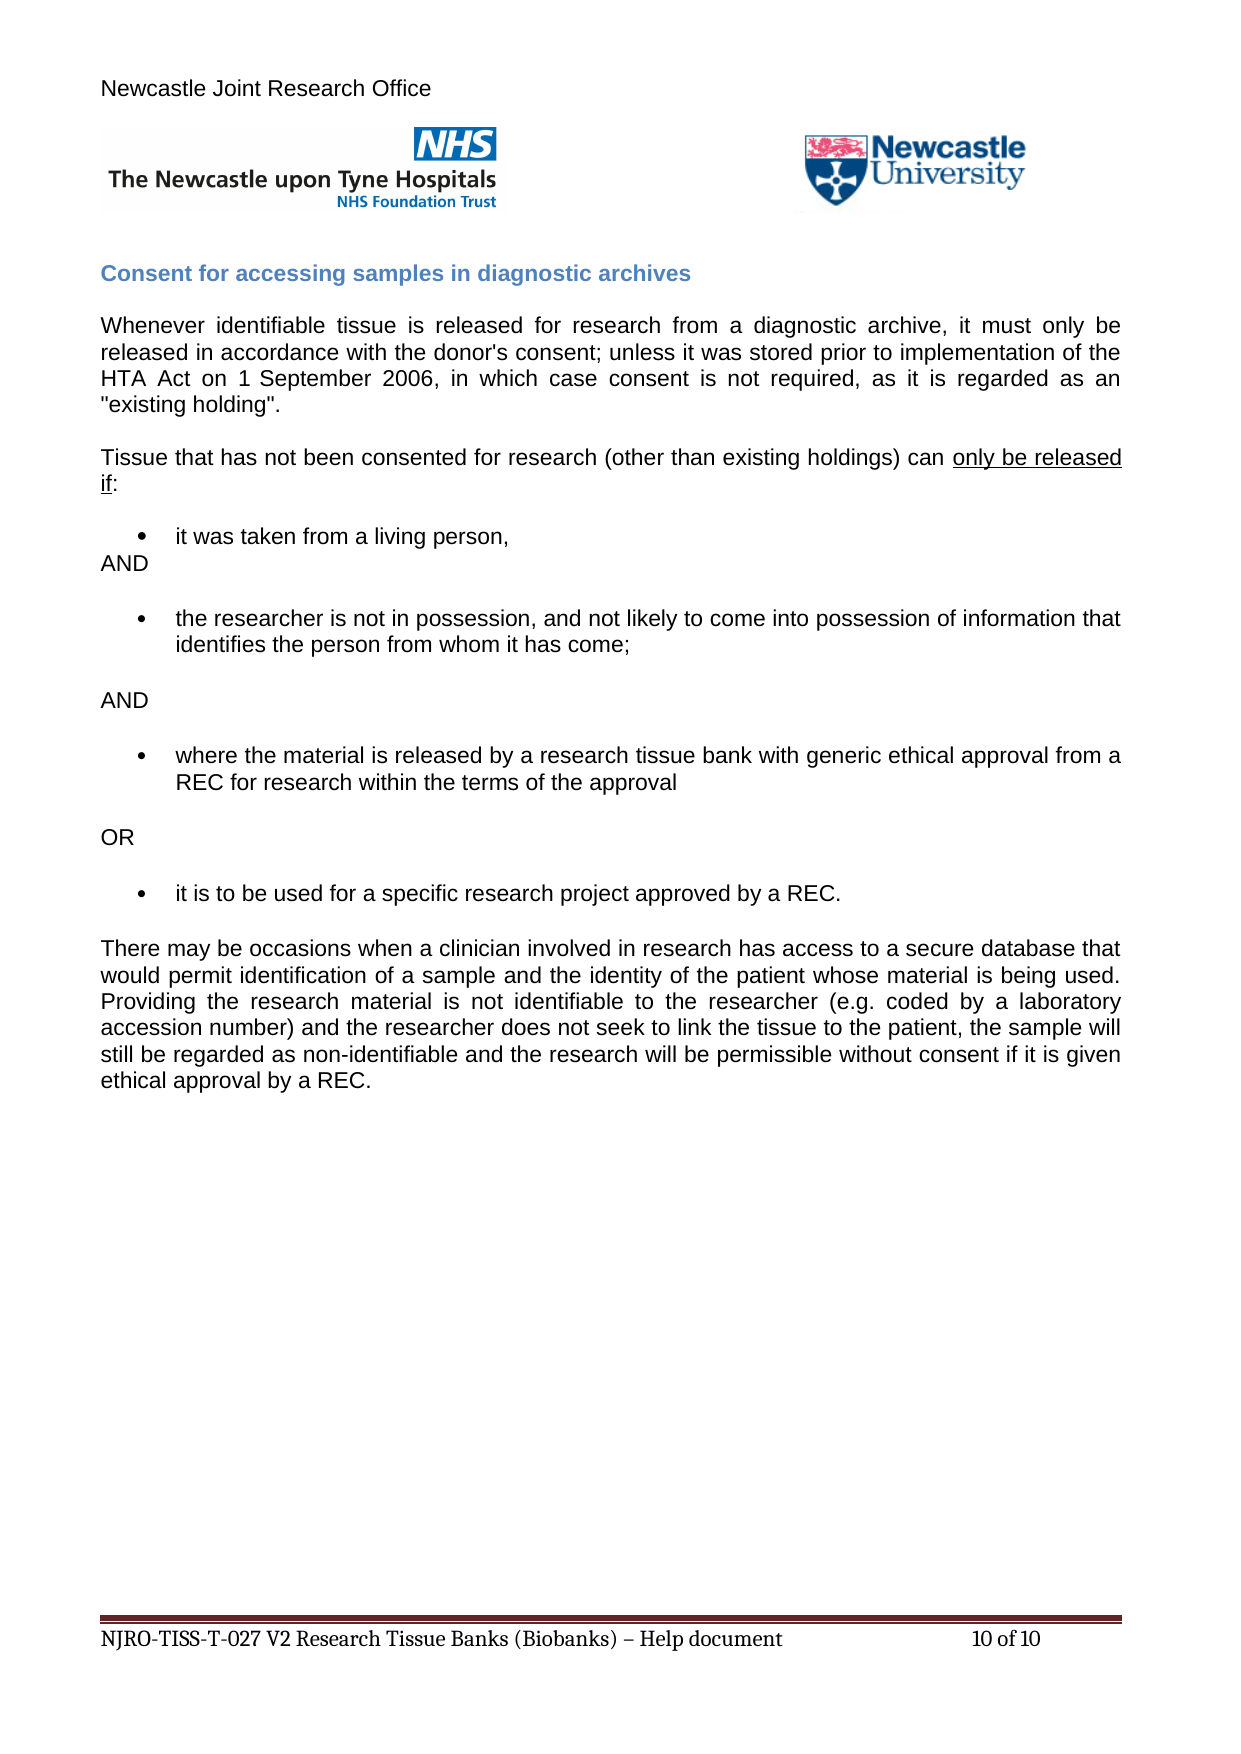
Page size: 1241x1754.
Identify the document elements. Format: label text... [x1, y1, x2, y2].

subtitle Consent for accessing samples in diagnostic archives [100, 259, 1122, 286]
picture [795, 128, 1034, 213]
list the researcher is not in possession, and not likely to come into possession of information that identifies the person from whom it has come; [138, 605, 1122, 658]
list it was taken from a living person, [138, 523, 1122, 549]
picture [100, 127, 509, 213]
text AND [100, 687, 1122, 713]
text There may be occasions when a clinician involved in research has access to a secure database that would permit identification of a sample and the identity of the patient whose material is being used. Providing the research material is not identifiable to the researcher (e.g. coded by a laboratory accession number) and the researcher does not seek to link the tissue to the patient, the sample will still be regarded as non-identifiable and the research will be permissible without consent if it is given ethical approval by a REC. [100, 935, 1122, 1093]
text OR [100, 824, 1122, 851]
list where the material is released by a research tissue bank with generic ethical approval from a REC for research within the terms of the approval [138, 742, 1122, 795]
text Tissue that has not been consented for research (other than existing holdings) can only be released if: [100, 444, 1122, 497]
text Whenever identifiable tissue is released for research from a diagnostic archive, it must only be released in accordance with the donor's consent; unless it was stored prior to implementation of the HTA Act on 1 September 2006, in which case consent is not required, as it is regarded as an "existing holding". [100, 312, 1122, 418]
list it is to be used for a specific research project approved by a REC. [138, 880, 1122, 906]
text AND [100, 549, 1122, 576]
